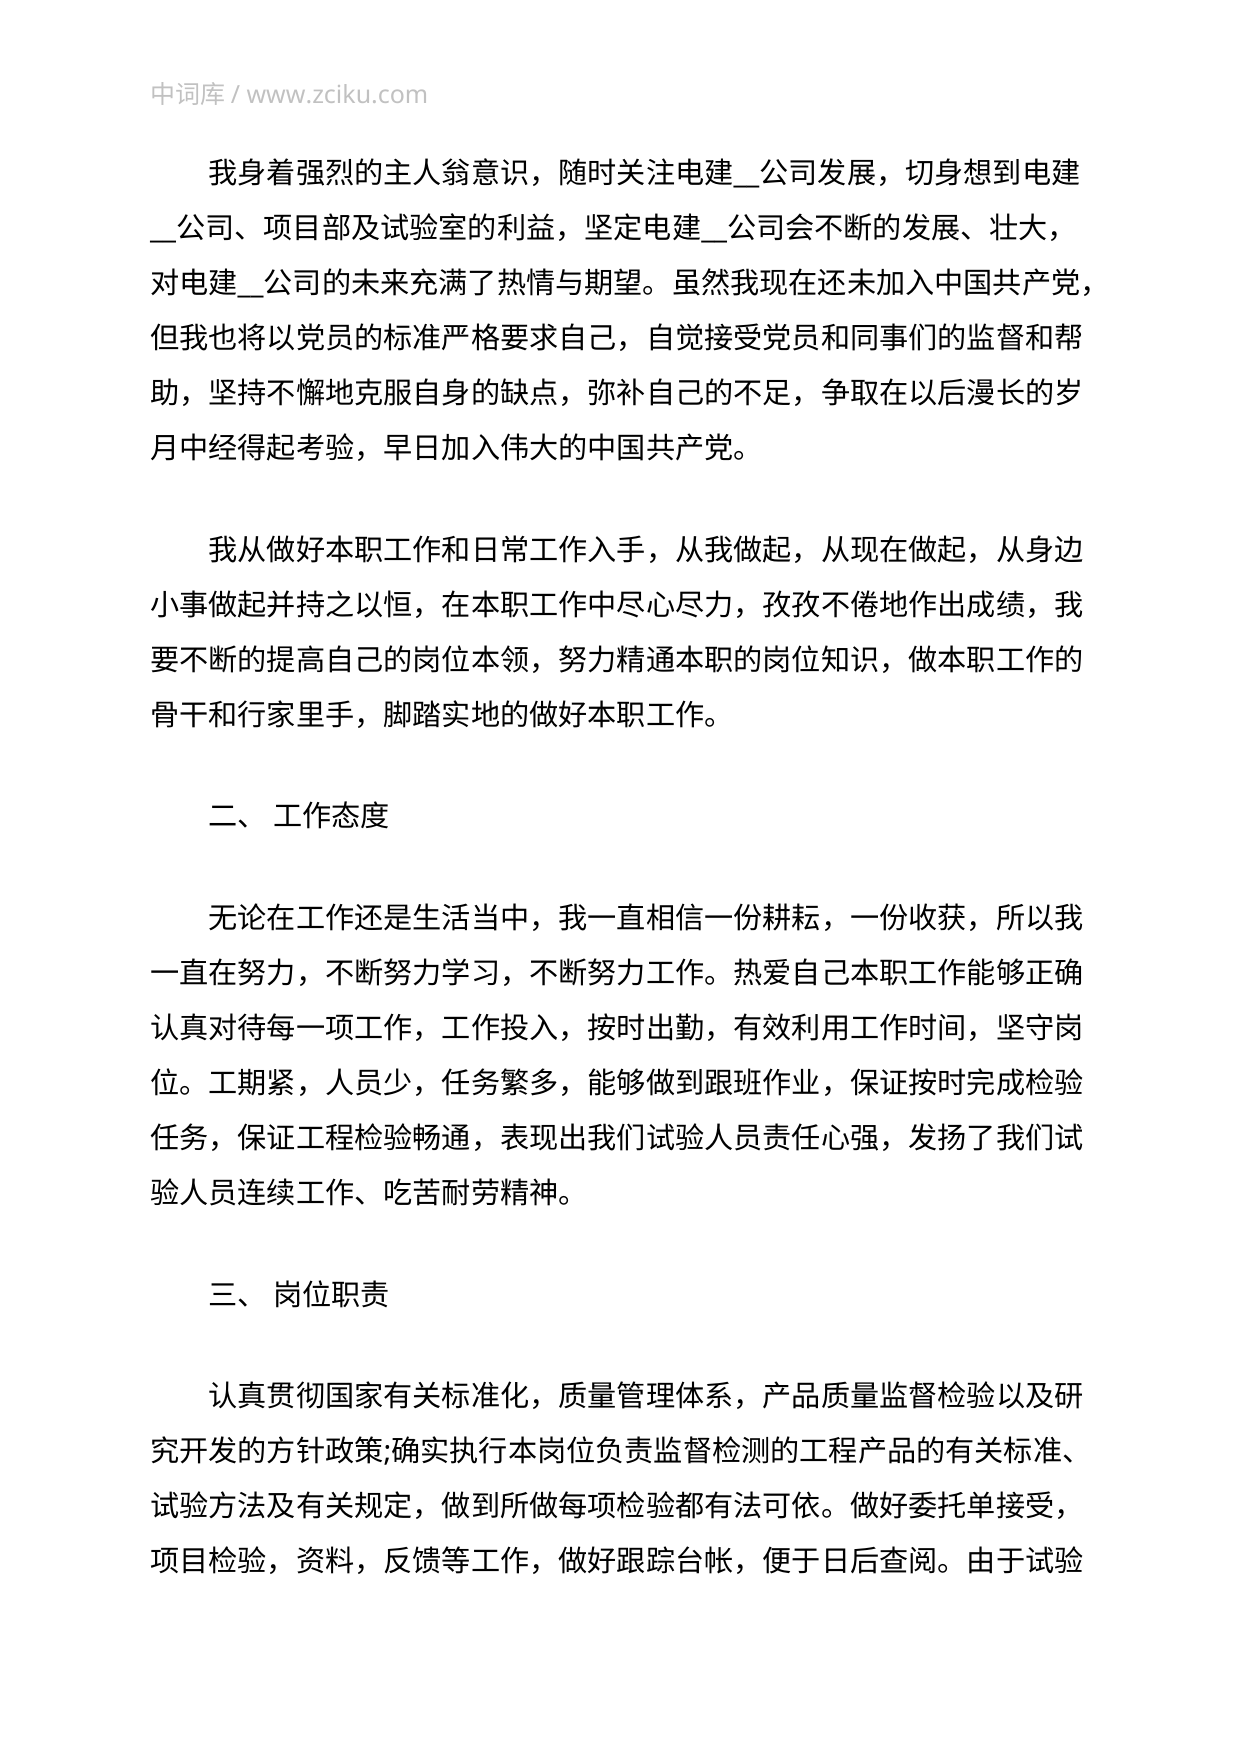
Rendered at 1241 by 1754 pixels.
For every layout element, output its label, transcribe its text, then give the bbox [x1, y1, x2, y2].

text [150, 1373, 1090, 1580]
text 二、 工作态度 [150, 793, 1090, 835]
text 我从做好本职工作和日常工作入手，从我做起，从现在做起，从身边小事做起并持之以恒，在本职工作中尽心尽力，孜孜不倦地作出成绩，我要不断的提高自己的岗位本领，努力精通本职的岗位知识，做本职工作的骨干和行家里手，脚踏实地的做好本职工作。 [150, 527, 1090, 733]
text 我身着强烈的主人翁意识，随时关注电建__公司发展，切身想到电建__公司、项目部及试验室的利益，坚定电建__公司会不断的发展、壮大，对电建__公司的未来充满了热情与期望。虽然我现在还未加入中国共产党，但我也将以党员的标准严格要求自己，自觉接受党员和同事们的监督和帮助，坚持不懈地克服自身的缺点，弥补自己的不足，争取在以后漫长的岁月中经得起考验，早日加入伟大的中国共产党。 [150, 150, 1090, 467]
text 无论在工作还是生活当中，我一直相信一份耕耘，一份收获，所以我一直在努力，不断努力学习，不断努力工作。热爱自己本职工作能够正确认真对待每一项工作，工作投入，按时出勤，有效利用工作时间，坚守岗位。工期紧，人员少，任务繁多，能够做到跟班作业，保证按时完成检验任务，保证工程检验畅通，表现出我们试验人员责任心强，发扬了我们试验人员连续工作、吃苦耐劳精神。 [150, 895, 1090, 1212]
text 三、 岗位职责 [150, 1271, 1090, 1313]
